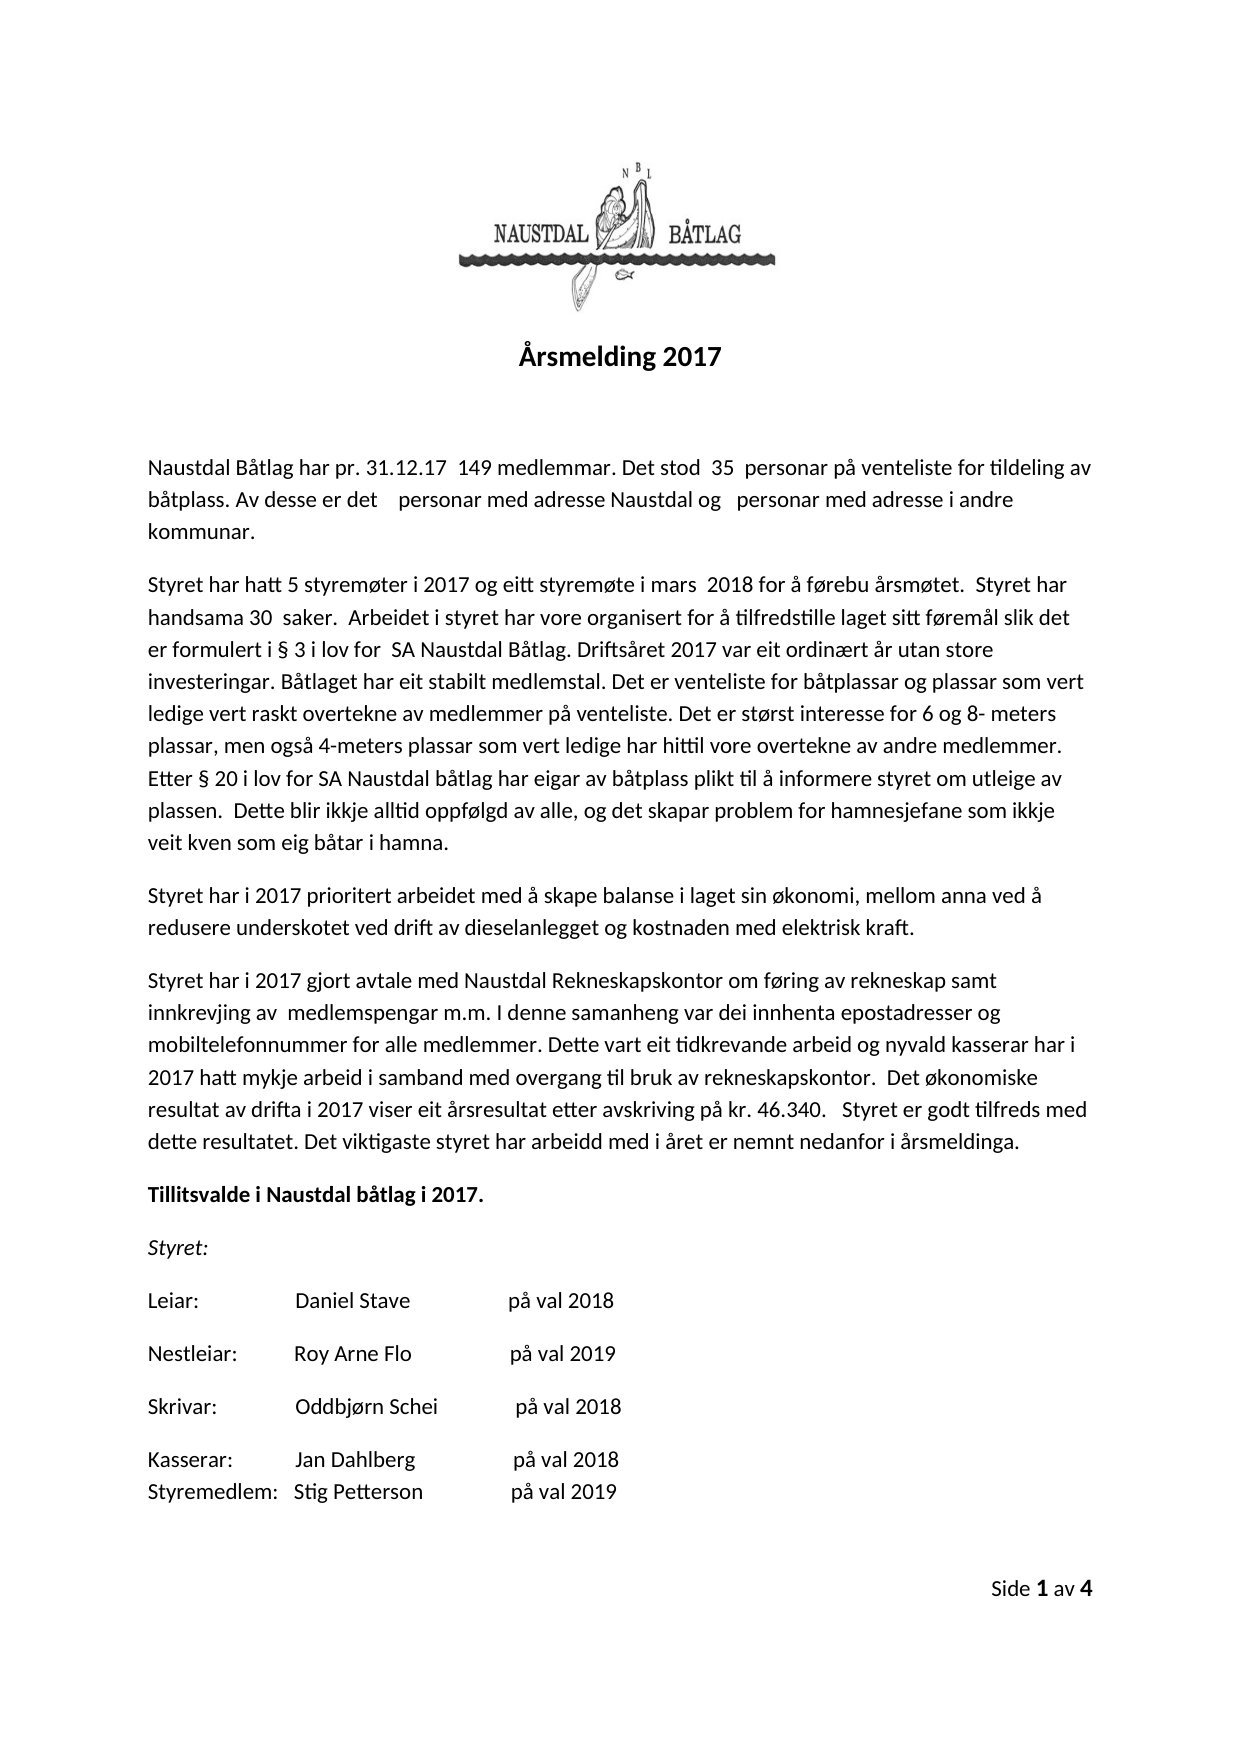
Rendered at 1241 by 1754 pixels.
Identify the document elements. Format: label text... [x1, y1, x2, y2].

text Naustdal Båtlag har pr. 31.12.17 149 medlemmar. Det stod 35 personar på venteliste for tildeling av båtplass. Av desse er det personar med adresse Naustdal og personar med adresse i andre kommunar. [148, 453, 1093, 546]
text Styremedlem: Stig Petterson på val 2019 [148, 1477, 1093, 1506]
text Styret har i 2017 prioritert arbeidet med å skape balanse i laget sin økonomi, mellom anna ved å redusere underskotet ved drift av dieselanlegget og kostnaden med elektrisk kraft. [148, 881, 1093, 941]
text Nestleiar: Roy Arne Flo på val 2019 [148, 1339, 1093, 1367]
text Styret: [148, 1233, 1093, 1261]
text Leiar: Daniel Stave på val 2018 [148, 1286, 1093, 1314]
text Styret har i 2017 gjort avtale med Naustdal Rekneskapskontor om føring av rekneskap samt innkrevjing av medlemspengar m.m. I denne samanheng var dei innhenta epostadresser og mobiltelefonnummer for alle medlemmer. Dette vart eit tidkrevande arbeid og nyvald kasserar har i 2017 hatt mykje arbeid i samband med overgang til bruk av rekneskapskontor. Det økonomiske resultat av drifta i 2017 viser eit årsresultat etter avskriving på kr. 46.340. Styret er godt tilfreds med dette resultatet. Det viktigaste styret har arbeidd med i året er nemnt nedanfor i årsmeldinga. [148, 966, 1093, 1155]
text Kasserar: Jan Dahlberg på val 2018 [148, 1445, 1093, 1473]
text Styret har hatt 5 styremøter i 2017 og eitt styremøte i mars 2018 for å førebu årsmøtet. Styret har handsama 30 saker. Arbeidet i styret har vore organisert for å tilfredstille laget sitt føremål slik det er formulert i § 3 i lov for SA Naustdal Båtlag. Driftsåret 2017 var eit ordinært år utan store investeringar. Båtlaget har eit stabilt medlemstal. Det er venteliste for båtplassar og plassar som vert ledige vert raskt overtekne av medlemmer på venteliste. Det er størst interesse for 6 og 8- meters plassar, men også 4-meters plassar som vert ledige har hittil vore overtekne av andre medlemmer. Etter § 20 i lov for SA Naustdal båtlag har eigar av båtplass plikt til å informere styret om utleige av plassen. Dette blir ikkje alltid oppfølgd av alle, og det skapar problem for hamnesjefane som ikkje veit kven som eig båtar i hamna. [148, 571, 1093, 856]
picture [439, 147, 801, 314]
text Årsmelding 2017 [148, 338, 1093, 374]
text Skrivar: Oddbjørn Schei på val 2018 [148, 1392, 1093, 1420]
text Tillitsvalde i Naustdal båtlag i 2017. [148, 1180, 1093, 1208]
